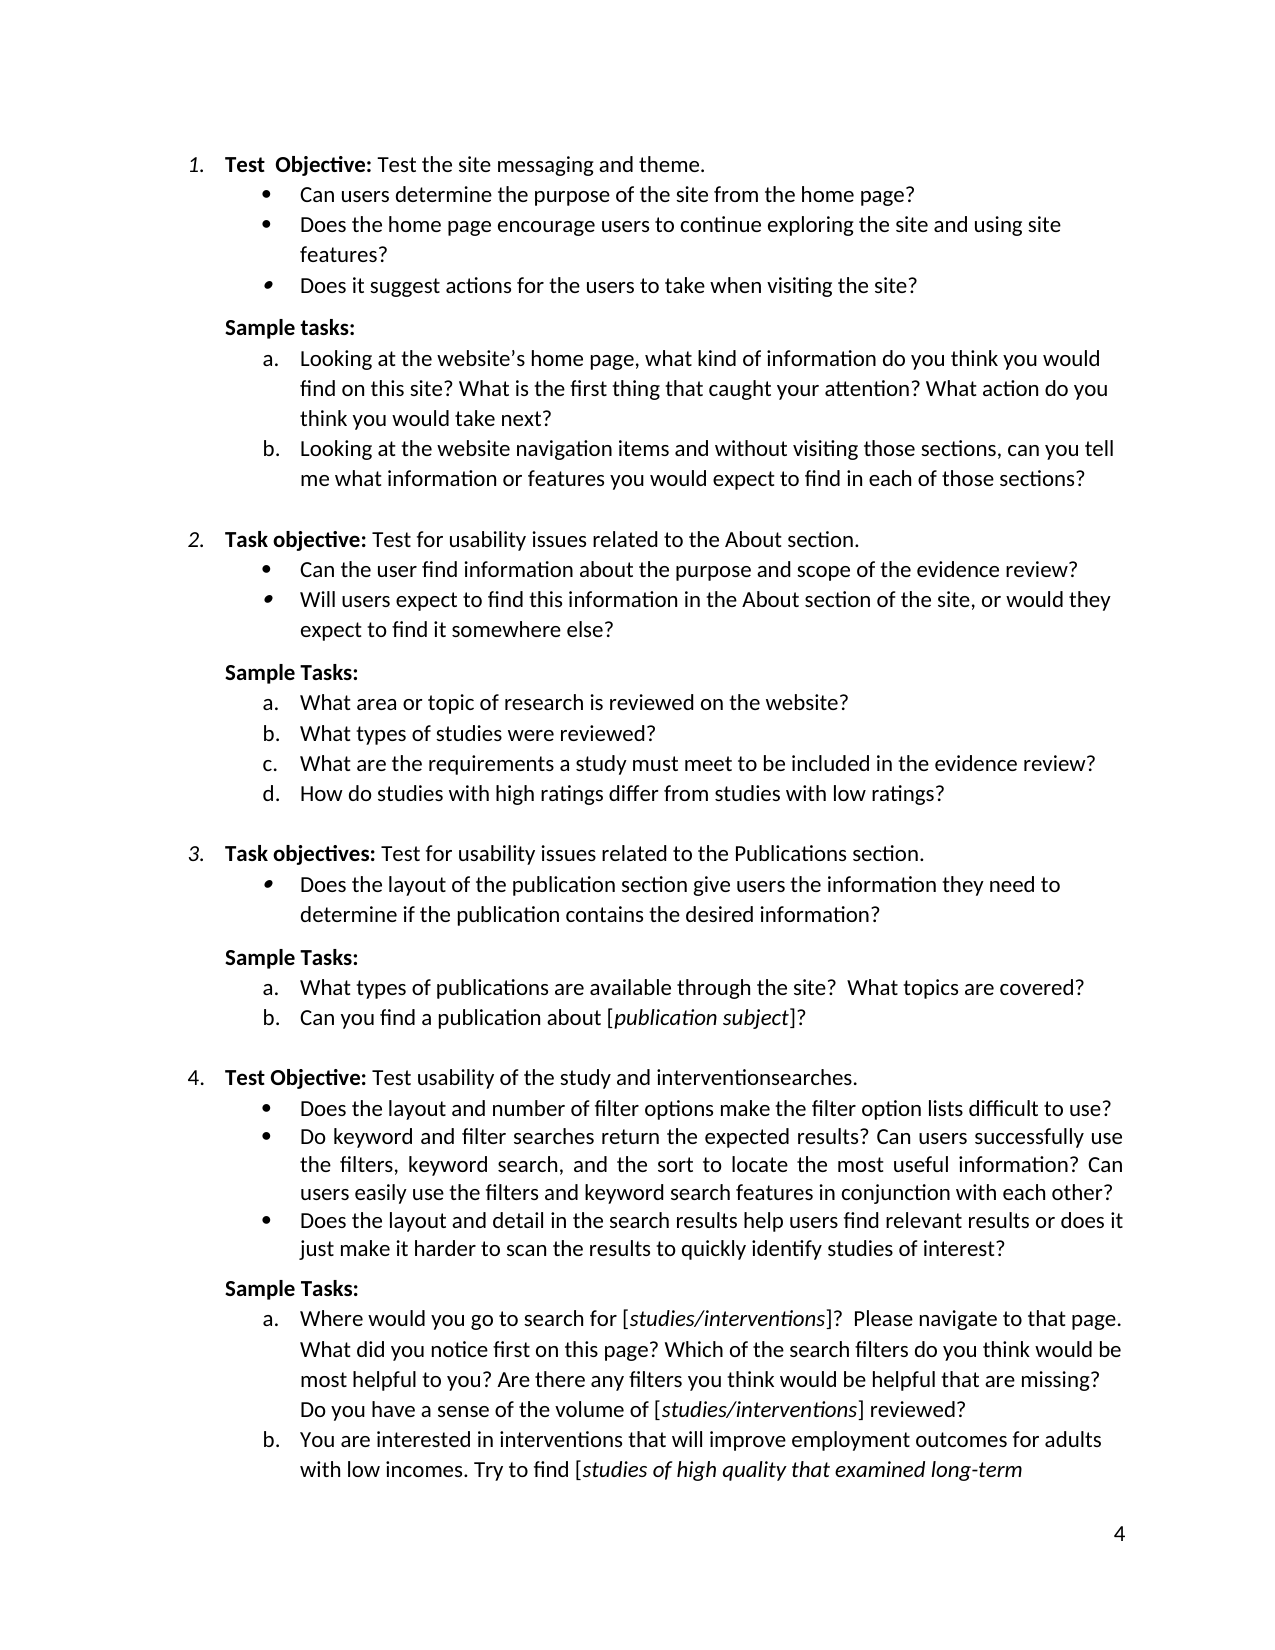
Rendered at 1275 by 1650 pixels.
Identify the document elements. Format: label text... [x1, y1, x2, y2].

list Looking at the website’s home page, what kind of information do you think you would find on this site? What is the first thing that caught your attention? What action do you think you would take next? [262, 344, 1125, 432]
list Can the user find information about the purpose and scope of the evidence review? [262, 555, 1125, 583]
list Test Objective: Test usability of the study and interventionsearches. [187, 1063, 1125, 1092]
list Looking at the website navigation items and without visiting those sections, can you tell me what information or features you would expect to find in each of those sections? [262, 434, 1125, 493]
text Sample Tasks: [150, 943, 1125, 971]
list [262, 1425, 1125, 1484]
list Can you find a publication about [publication subject]? [262, 1003, 1125, 1031]
list Task objective: Test for usability issues related to the About section. [187, 525, 1125, 553]
list Will users expect to find this information in the About section of the site, or would they expect to find it somewhere else? [262, 585, 1125, 644]
list Does the layout and number of filter options make the filter option lists difficult to use? [262, 1094, 1125, 1122]
list Sample tasks: [225, 313, 1125, 342]
list Sample Tasks: [225, 1274, 1125, 1302]
list Does the home page encourage users to continue exploring the site and using site features? [262, 210, 1125, 269]
list Task objectives: Test for usability issues related to the Publications section. [187, 839, 1125, 868]
list Does it suggest actions for the users to take when visiting the site? [262, 271, 1125, 299]
list What types of publications are available through the site? What topics are covered? [262, 973, 1125, 1001]
list What are the requirements a study must meet to be included in the evidence review? [262, 749, 1125, 777]
list Test Objective: Test the site messaging and theme. [187, 150, 1125, 178]
list Can users determine the purpose of the site from the home page? [262, 180, 1125, 208]
list Does the layout and detail in the search results help users find relevant results or does it just make it harder to scan the results to quickly identify studies of interest? [262, 1206, 1125, 1262]
list How do studies with high ratings differ from studies with low ratings? [262, 779, 1125, 807]
text Sample Tasks: [150, 658, 1125, 686]
list What area or topic of research is reviewed on the website? [262, 688, 1125, 717]
list Does the layout of the publication section give users the information they need to determine if the publication contains the desired information? [262, 870, 1125, 928]
list What types of studies were reviewed? [262, 719, 1125, 747]
list Do keyword and filter searches return the expected results? Can users successfully use the filters, keyword search, and the sort to locate the most useful information? Can users easily use the filters and keyword search features in conjunction with each other? [262, 1122, 1125, 1206]
list Where would you go to search for [studies/interventions]? Please navigate to that page. What did you notice first on this page? Which of the search filters do you think would be most helpful to you? Are there any filters you think would be helpful that are missing? Do you have a sense of the volume of [studies/interventions] reviewed? [262, 1304, 1125, 1423]
